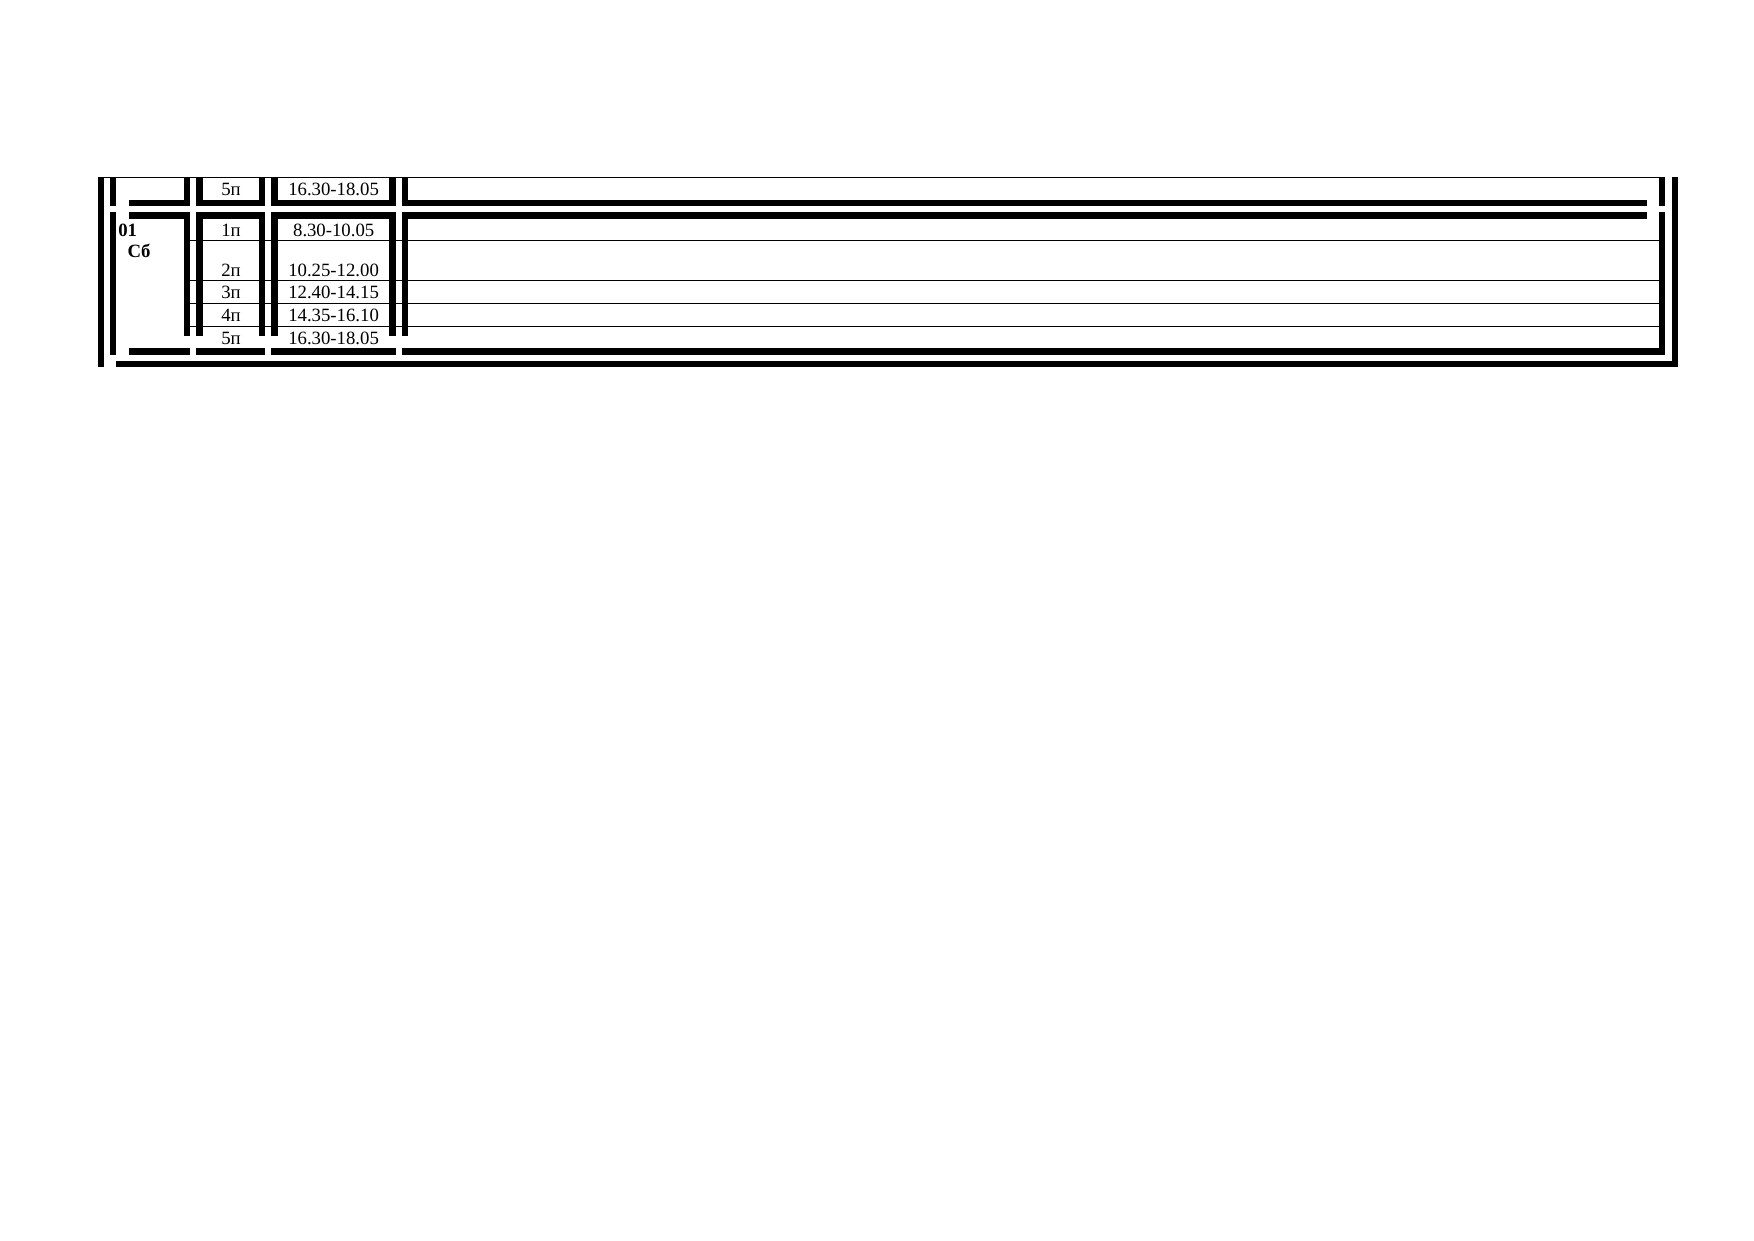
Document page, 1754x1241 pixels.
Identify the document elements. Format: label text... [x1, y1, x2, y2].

table_cell 16.30-18.05 [268, 327, 399, 348]
table_cell 8.30-10.05 [268, 200, 399, 240]
table_cell 01 Сб [107, 200, 193, 348]
table_cell 3п [203, 281, 259, 303]
table_cell 10.25-12.00 [278, 241, 389, 280]
table_cell 16.30-18.05 [278, 178, 389, 200]
table_cell 12.40-14.15 [278, 281, 389, 303]
table_cell 2п [203, 241, 259, 280]
table_cell [408, 281, 1659, 303]
table_cell 5п [203, 178, 259, 200]
table_cell [408, 178, 1659, 200]
table_cell 1п [193, 200, 268, 240]
table_cell [399, 200, 1668, 240]
table_cell [408, 241, 1659, 280]
table_cell 5п [193, 327, 268, 348]
table_cell 14.35-16.10 [278, 304, 389, 326]
table_cell [399, 327, 1659, 348]
table_cell [408, 304, 1659, 326]
table_cell 4п [203, 304, 259, 326]
